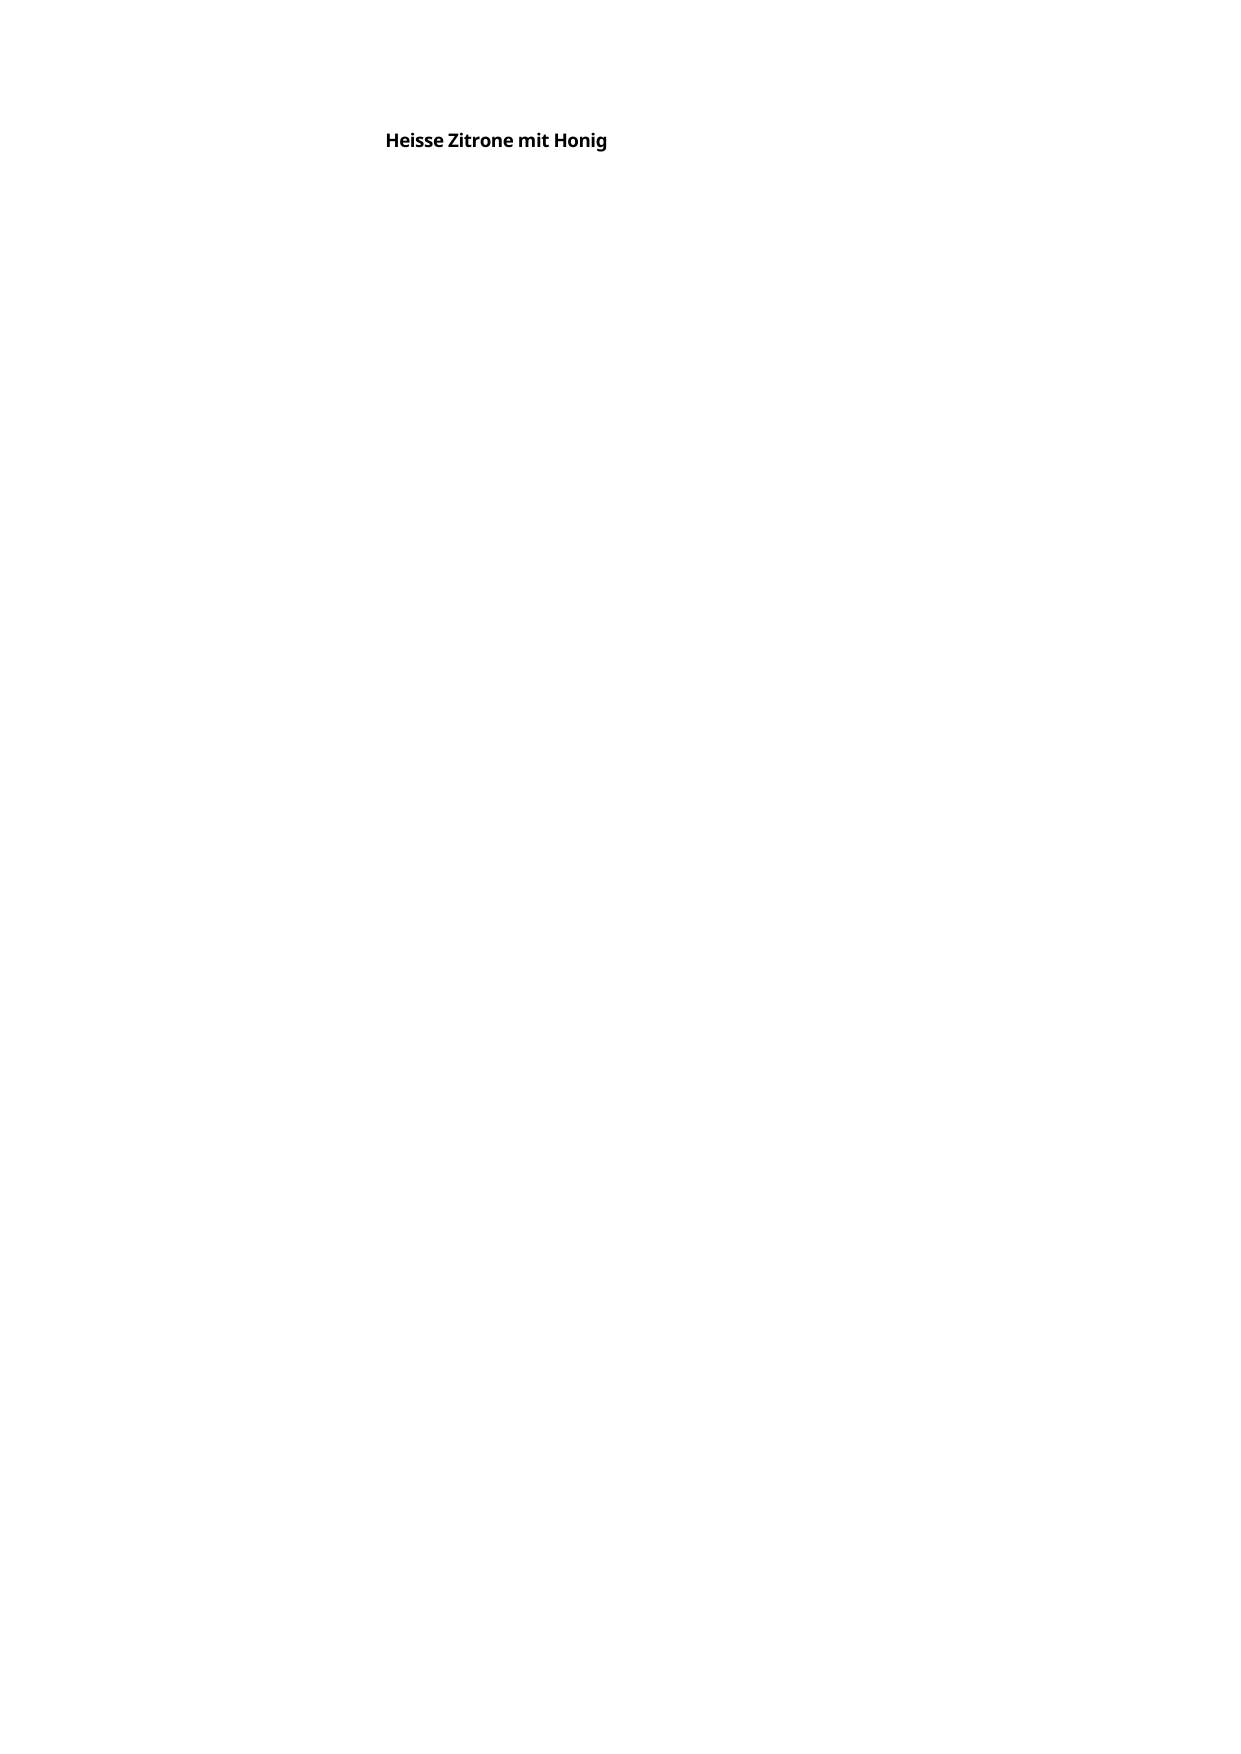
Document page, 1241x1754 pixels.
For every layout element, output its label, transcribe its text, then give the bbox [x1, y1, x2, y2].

text Heisse Zitrone mit Honig [385, 127, 931, 153]
